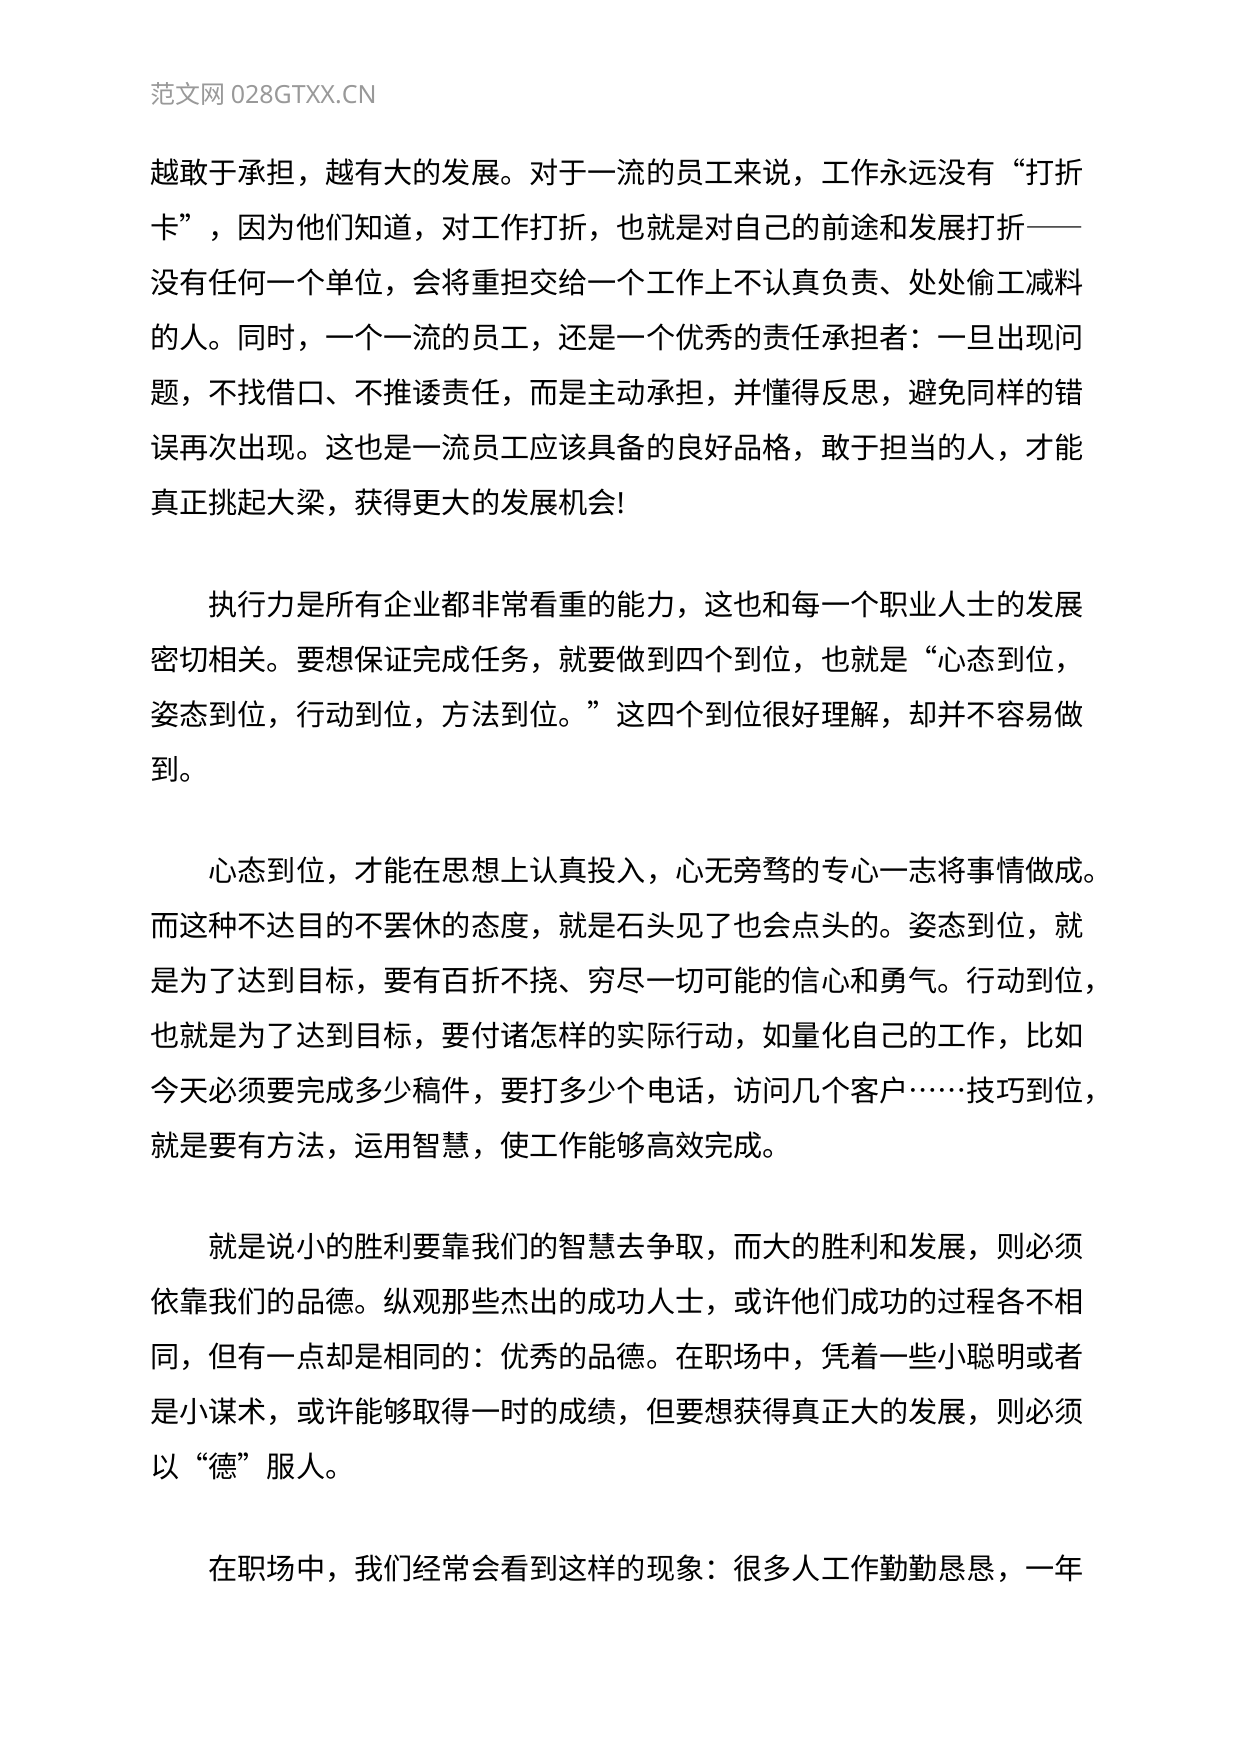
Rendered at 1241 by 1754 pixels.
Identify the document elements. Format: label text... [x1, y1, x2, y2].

text 执行力是所有企业都非常看重的能力，这也和每一个职业人士的发展密切相关。要想保证完成任务，就要做到四个到位，也就是“心态到位，姿态到位，行动到位，方法到位。”这四个到位很好理解，却并不容易做到。 [150, 581, 1090, 788]
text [150, 1545, 1090, 1588]
text 心态到位，才能在思想上认真投入，心无旁骛的专心一志将事情做成。而这种不达目的不罢休的态度，就是石头见了也会点头的。姿态到位，就是为了达到目标，要有百折不挠、穷尽一切可能的信心和勇气。行动到位，也就是为了达到目标，要付诸怎样的实际行动，如量化自己的工作，比如今天必须要完成多少稿件，要打多少个电话，访问几个客户……技巧到位，就是要有方法，运用智慧，使工作能够高效完成。 [150, 848, 1090, 1164]
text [150, 150, 1090, 522]
text 就是说小的胜利要靠我们的智慧去争取，而大的胜利和发展，则必须依靠我们的品德。纵观那些杰出的成功人士，或许他们成功的过程各不相同，但有一点却是相同的：优秀的品德。在职场中，凭着一些小聪明或者是小谋术，或许能够取得一时的成绩，但要想获得真正大的发展，则必须以“德”服人。 [150, 1224, 1090, 1486]
